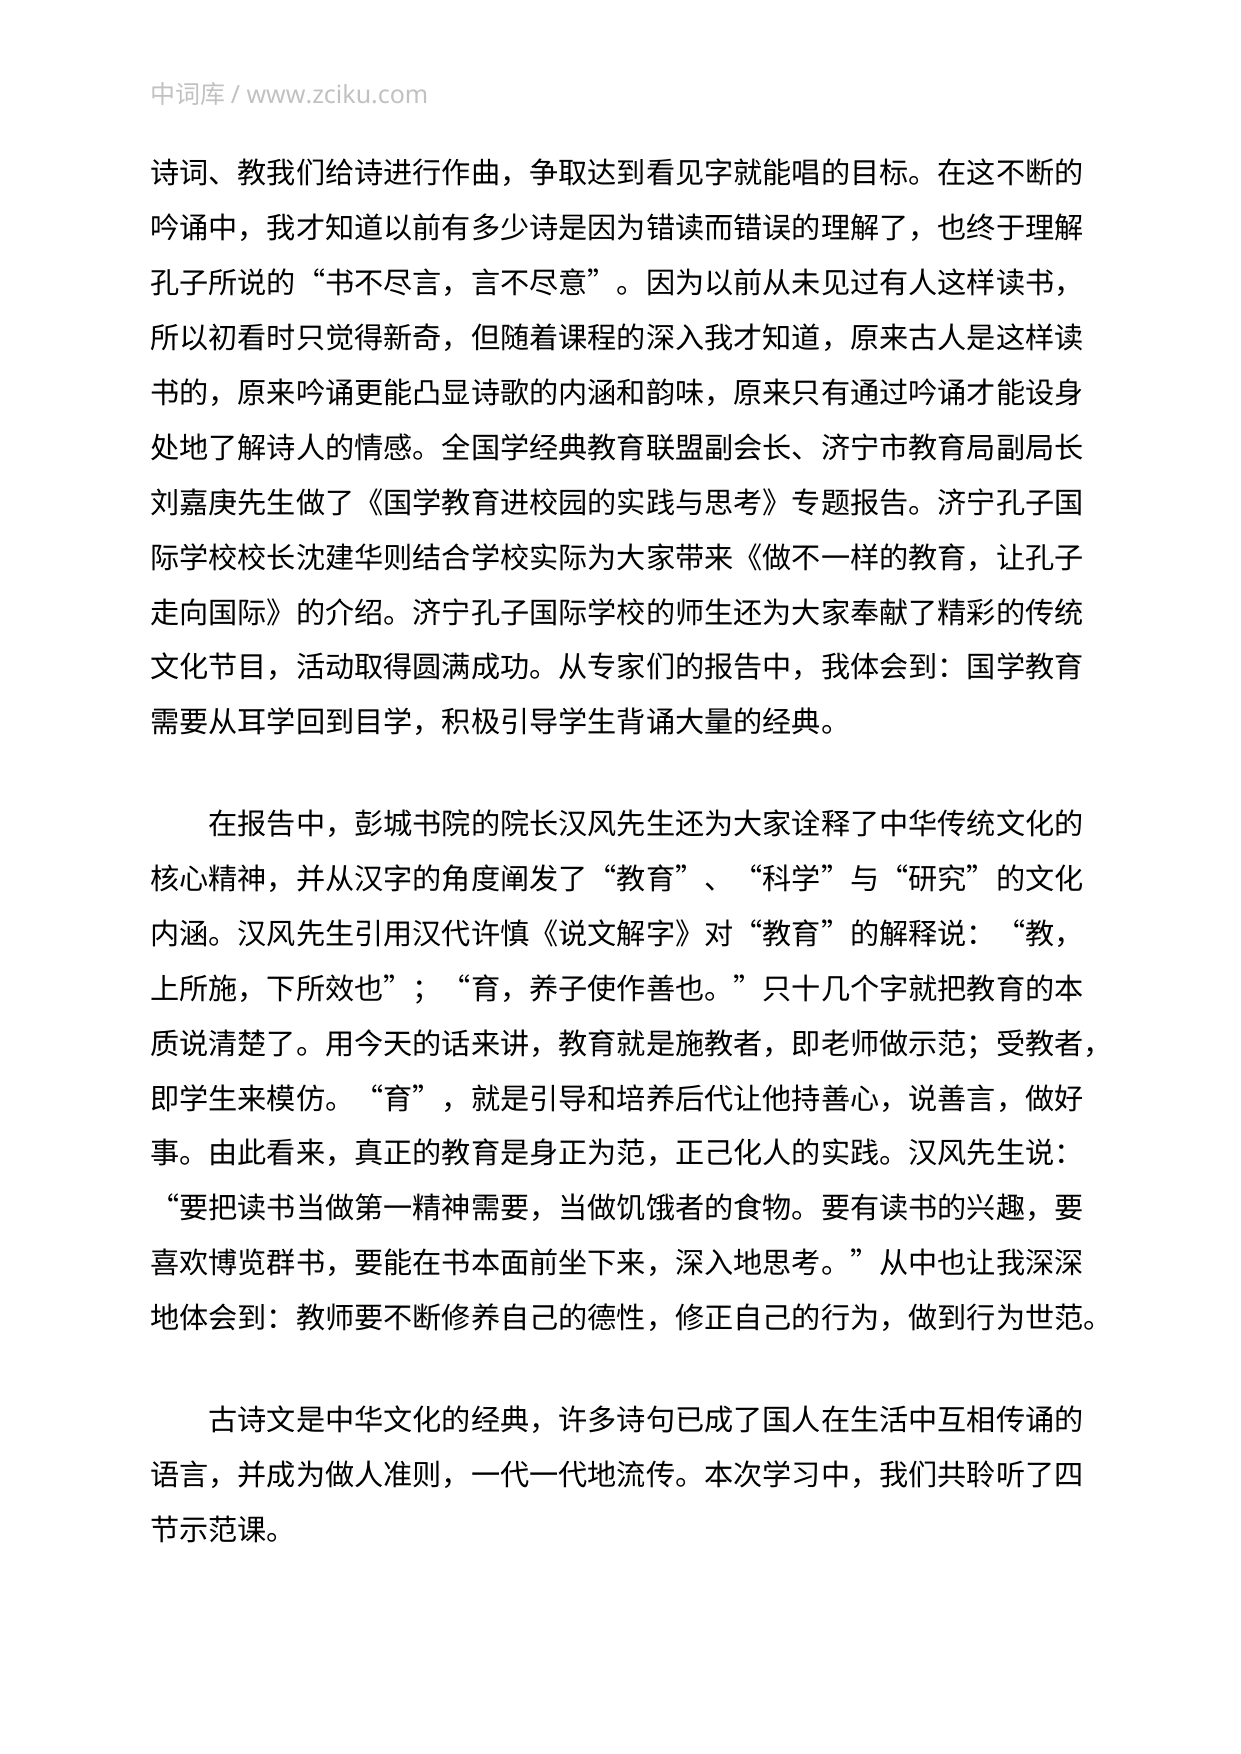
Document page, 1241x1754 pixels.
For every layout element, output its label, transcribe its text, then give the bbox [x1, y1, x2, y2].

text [150, 150, 1090, 741]
text 在报告中，彭城书院的院长汉风先生还为大家诠释了中华传统文化的核心精神，并从汉字的角度阐发了“教育”、“科学”与“研究”的文化内涵。汉风先生引用汉代许慎《说文解字》对“教育”的解释说：“教，上所施，下所效也”；“育，养子使作善也。”只十几个字就把教育的本质说清楚了。用今天的话来讲，教育就是施教者，即老师做示范；受教者，即学生来模仿。“育”，就是引导和培养后代让他持善心，说善言，做好事。由此看来，真正的教育是身正为范，正己化人的实践。汉风先生说：“要把读书当做第一精神需要，当做饥饿者的食物。要有读书的兴趣，要喜欢博览群书，要能在书本面前坐下来，深入地思考。”从中也让我深深地体会到：教师要不断修养自己的德性，修正自己的行为，做到行为世范。 [150, 801, 1090, 1337]
text 古诗文是中华文化的经典，许多诗句已成了国人在生活中互相传诵的语言，并成为做人准则，一代一代地流传。本次学习中，我们共聆听了四节示范课。 [150, 1397, 1090, 1549]
